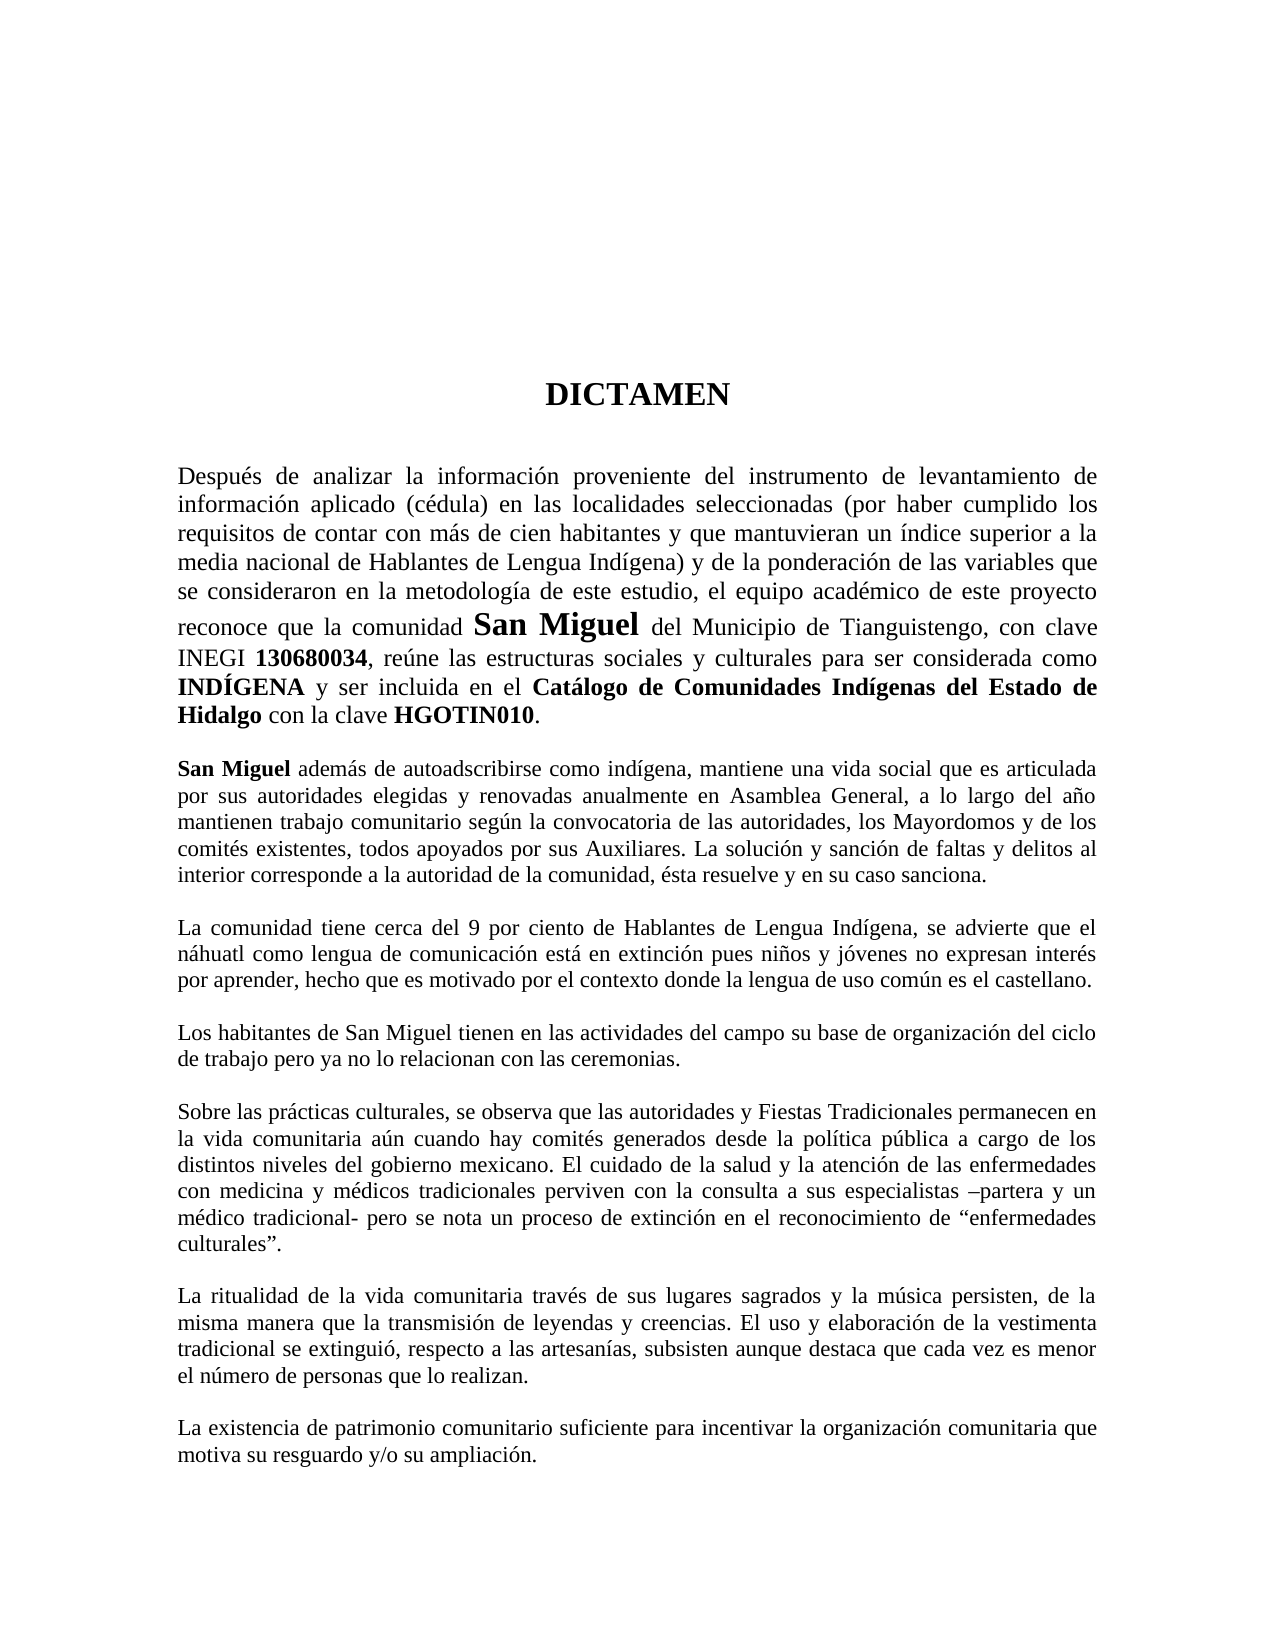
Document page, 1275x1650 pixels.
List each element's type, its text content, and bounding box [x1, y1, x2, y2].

text La ritualidad de la vida comunitaria través de sus lugares sagrados y la música persisten, de la misma manera que la transmisión de leyendas y creencias. El uso y elaboración de la vestimenta tradicional se extinguió, respecto a las artesanías, subsisten aunque destaca que cada vez es menor el número de personas que lo realizan. [177, 1283, 1098, 1388]
text La comunidad tiene cerca del 9 por ciento de Hablantes de Lengua Indígena, se advierte que el náhuatl como lengua de comunicación está en extinción pues niños y jóvenes no expresan interés por aprender, hecho que es motivado por el contexto donde la lengua de uso común es el castellano. [177, 914, 1098, 993]
text Los habitantes de San Miguel tienen en las actividades del campo su base de organización del ciclo de trabajo pero ya no lo relacionan con las ceremonias. [177, 1019, 1098, 1072]
text Sobre las prácticas culturales, se observa que las autoridades y Fiestas Tradicionales permanecen en la vida comunitaria aún cuando hay comités generados desde la política pública a cargo de los distintos niveles del gobierno mexicano. El cuidado de la salud y la atención de las enfermedades con medicina y médicos tradicionales perviven con la consulta a sus especialistas –partera y un médico tradicional- pero se nota un proceso de extinción en el reconocimiento de “enfermedades culturales”. [177, 1098, 1098, 1256]
text DICTAMEN [524, 374, 751, 412]
text San Miguel además de autoadscribirse como indígena, mantiene una vida social que es articulada por sus autoridades elegidas y renovadas anualmente en Asamblea General, a lo largo del año mantienen trabajo comunitario según la convocatoria de las autoridades, los Mayordomos y de los comités existentes, todos apoyados por sus Auxiliares. La solución y sanción de faltas y delitos al interior corresponde a la autoridad de la comunidad, ésta resuelve y en su caso sanciona. [177, 756, 1098, 887]
subtitle Después de analizar la información proveniente del instrumento de levantamiento de información aplicado (cédula) en las localidades seleccionadas (por haber cumplido los requisitos de contar con más de cien habitantes y que mantuvieran un índice superior a la media nacional de Hablantes de Lengua Indígena) y de la ponderación de las variables que se consideraron en la metodología de este estudio, el equipo académico de este proyecto reconoce que la comunidad San Miguel del Municipio de Tianguistengo, con clave INEGI 130680034, reúne las estructuras sociales y culturales para ser considerada como INDÍGENA y ser incluida en el Catálogo de Comunidades Indígenas del Estado de Hidalgo con la clave HGOTIN010. [177, 461, 1098, 729]
text La existencia de patrimonio comunitario suficiente para incentivar la organización comunitaria que motiva su resguardo y/o su ampliación. [177, 1414, 1098, 1467]
